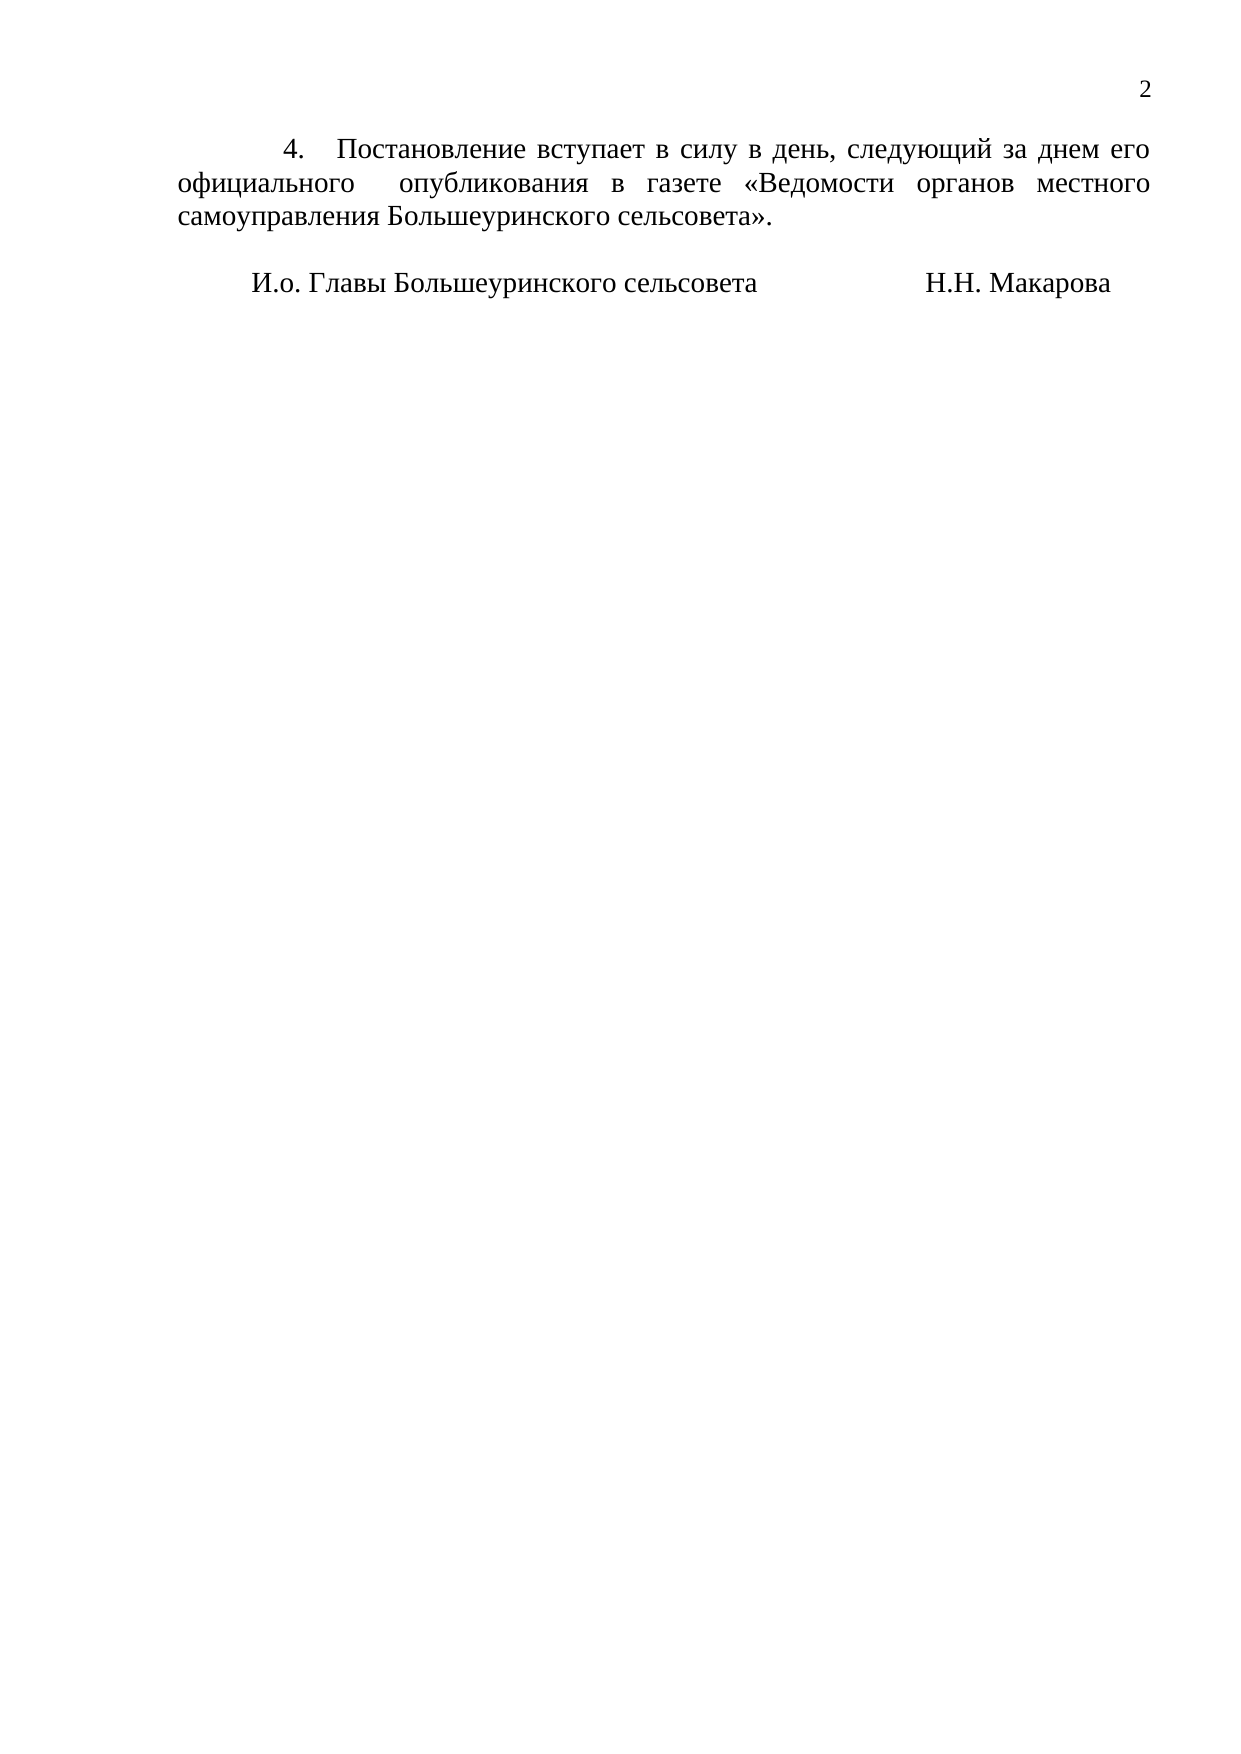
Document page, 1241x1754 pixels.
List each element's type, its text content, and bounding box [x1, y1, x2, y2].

list 4. Постановление вступает в силу в день, следующий за днем его официального опубликования в газете «Ведомости органов местного самоуправления Большеуринского сельсовета». [177, 131, 1152, 232]
text И.о. Главы Большеуринского сельсовета Н.Н. Макарова [177, 266, 1152, 299]
